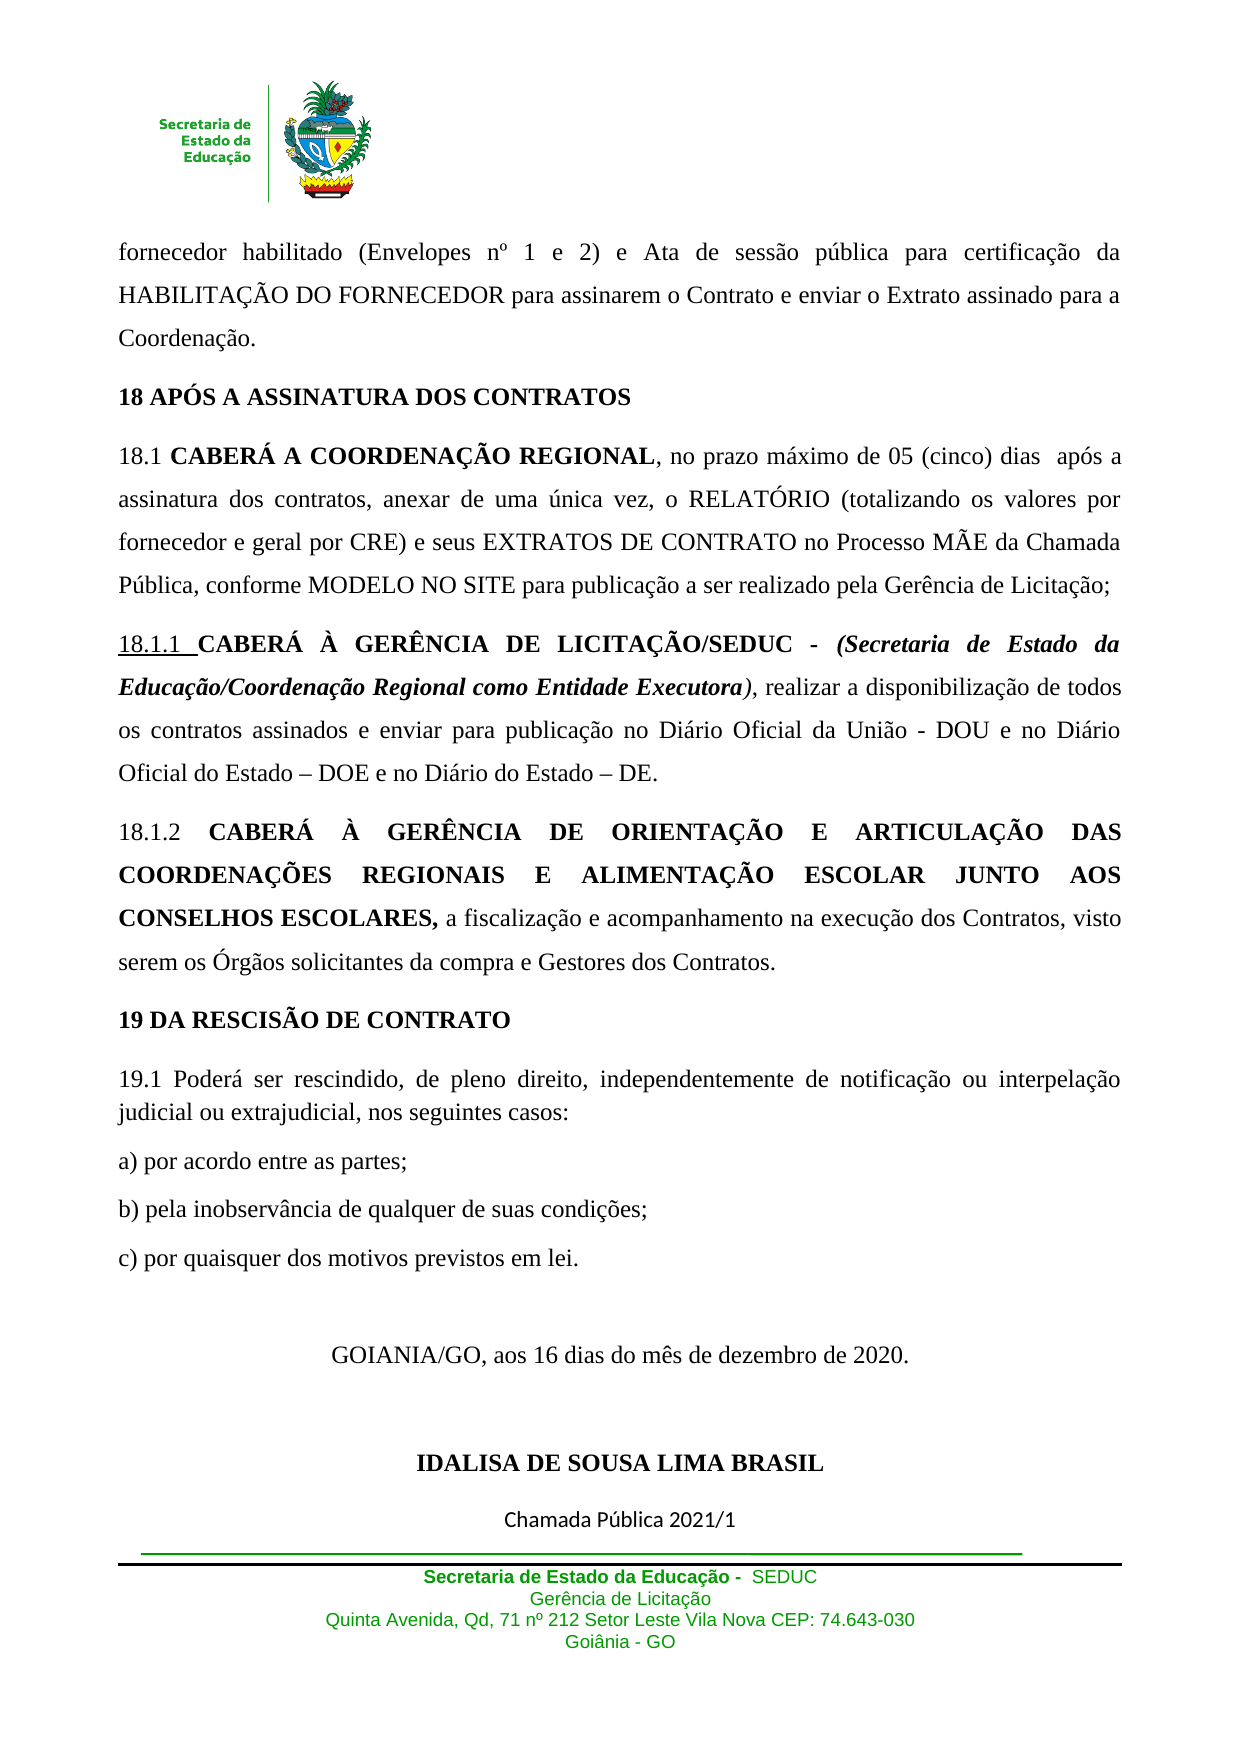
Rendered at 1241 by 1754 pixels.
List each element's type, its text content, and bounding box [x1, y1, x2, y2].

text c) por quaisquer dos motivos previstos em lei. [118, 1243, 1122, 1272]
text IDALISA DE SOUSA LIMA BRASIL [118, 1448, 1122, 1476]
text 19 DA RESCISÃO DE CONTRATO [118, 1005, 1122, 1034]
text 19.1 Poderá ser rescindido, de pleno direito, independentemente de notificação ou interpelação judicial ou extrajudicial, nos seguintes casos: [118, 1064, 1122, 1126]
picture [118, 73, 412, 210]
text 18.1.1 CABERÁ À GERÊNCIA DE LICITAÇÃO/SEDUC - (Secretaria de Estado da Educação/Coordenação Regional como Entidade Executora), realizar a disponibilização de todos os contratos assinados e enviar para publicação no Diário Oficial da União - DOU e no Diário Oficial do Estado – DOE e no Diário do Estado – DE. [118, 629, 1122, 787]
text GOIANIA/GO, aos 16 dias do mês de dezembro de 2020. [118, 1340, 1122, 1369]
text a) por acordo entre as partes; [118, 1146, 1122, 1174]
text 18.1.2 CABERÁ À GERÊNCIA DE ORIENTAÇÃO E ARTICULAÇÃO DAS COORDENAÇÕES REGIONAIS E ALIMENTAÇÃO ESCOLAR JUNTO AOS CONSELHOS ESCOLARES, a fiscalização e acompanhamento na execução dos Contratos, visto serem os Órgãos solicitantes da compra e Gestores dos Contratos. [118, 817, 1122, 975]
text b) pela inobservância de qualquer de suas condições; [118, 1194, 1122, 1223]
text 18 APÓS A ASSINATURA DOS CONTRATOS [118, 382, 1122, 411]
text 18.1 CABERÁ A COORDENAÇÃO REGIONAL, no prazo máximo de 05 (cinco) dias após a assinatura dos contratos, anexar de uma única vez, o RELATÓRIO (totalizando os valores por fornecedor e geral por CRE) e seus EXTRATOS DE CONTRATO no Processo MÃE da Chamada Pública, conforme MODELO NO SITE para publicação a ser realizado pela Gerência de Licitação; [118, 441, 1122, 599]
